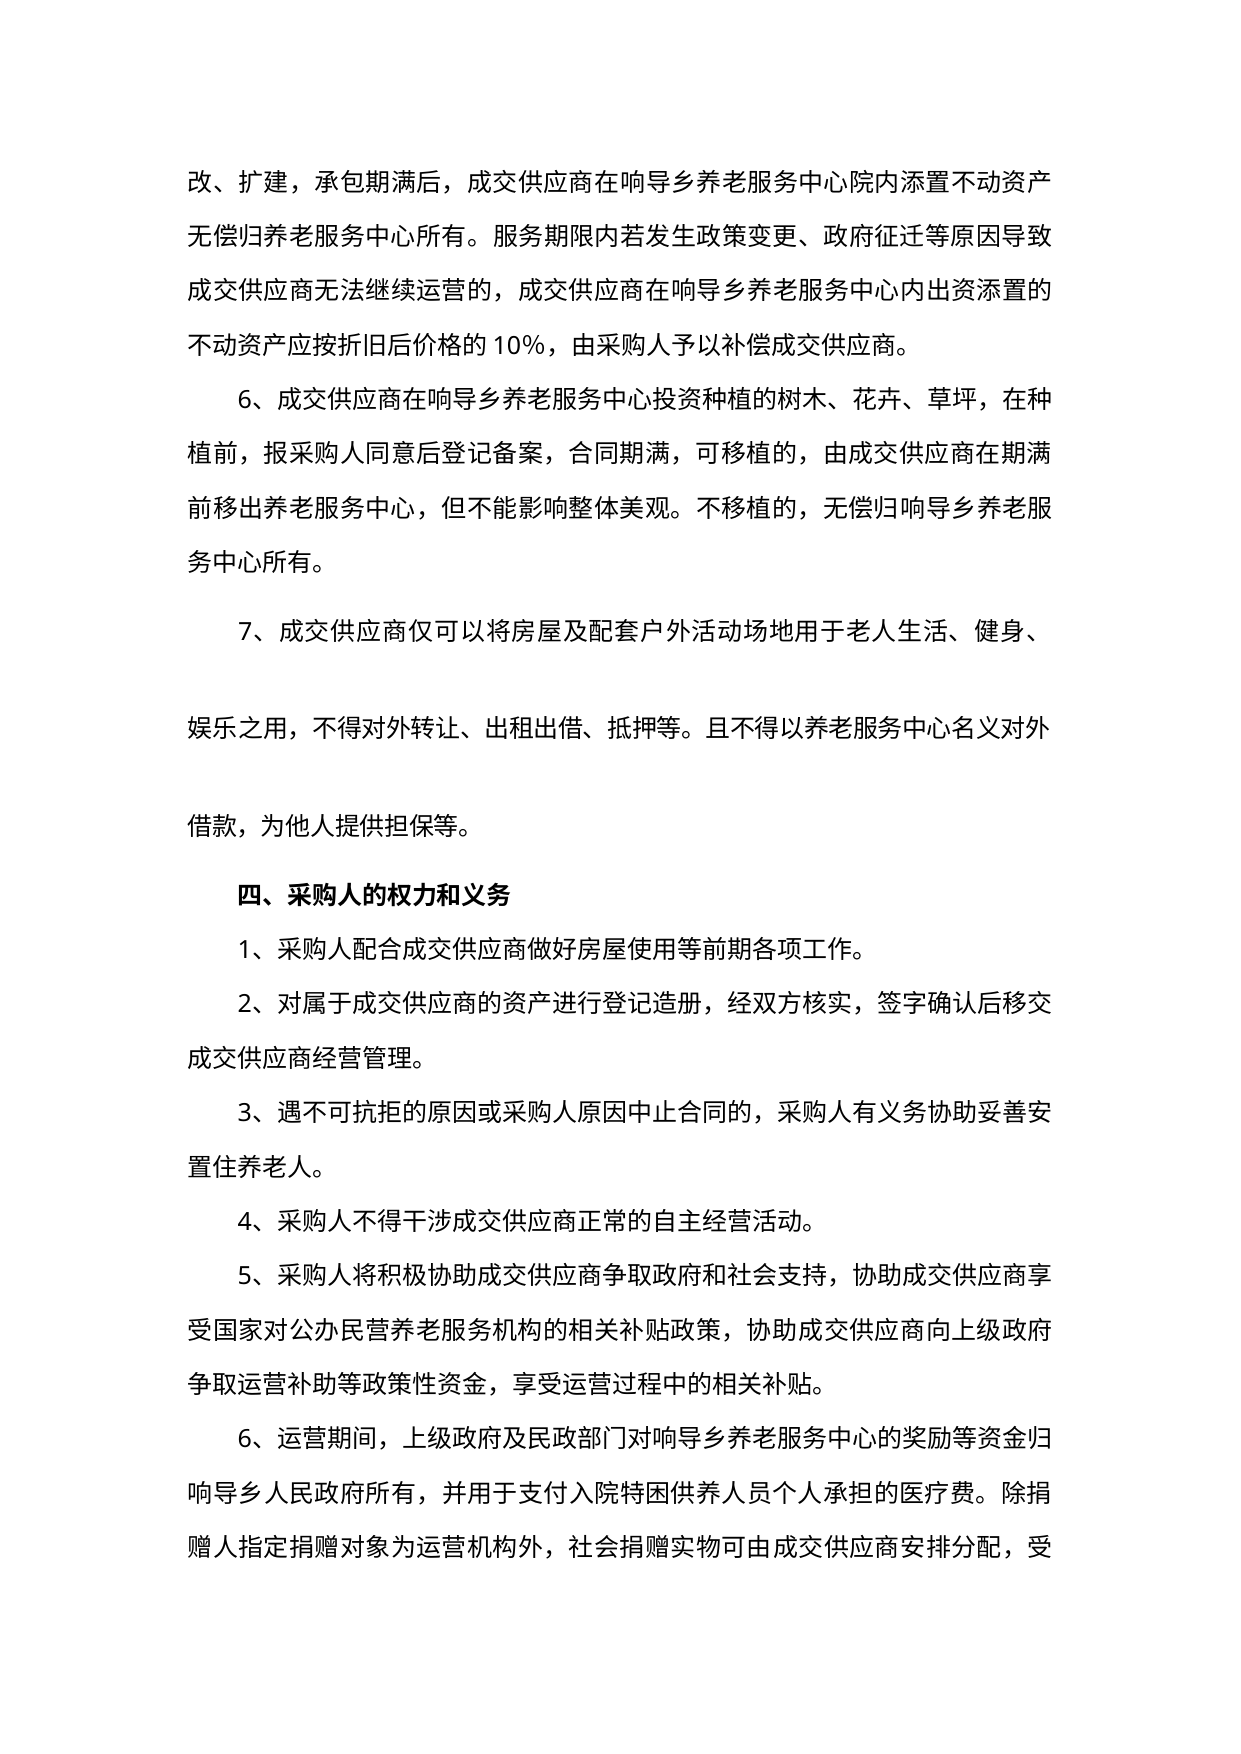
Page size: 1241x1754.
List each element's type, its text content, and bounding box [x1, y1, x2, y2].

text 7、成交供应商仅可以将房屋及配套户外活动场地用于老人生活、健身、娱乐之用，不得对外转让、出租出借、抵押等。且不得以养老服务中心名义对外借款，为他人提供担保等。 [187, 597, 1053, 857]
text 4、采购人不得干涉成交供应商正常的自主经营活动。 [187, 1201, 1053, 1238]
text 3、遇不可抗拒的原因或采购人原因中止合同的，采购人有义务协助妥善安置住养老人。 [187, 1093, 1053, 1183]
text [187, 1419, 1053, 1564]
text 6、成交供应商在响导乡养老服务中心投资种植的树木、花卉、草坪，在种植前，报采购人同意后登记备案，合同期满，可移植的，由成交供应商在期满前移出养老服务中心，但不能影响整体美观。不移植的，无偿归响导乡养老服务中心所有。 [187, 379, 1053, 579]
text 1、采购人配合成交供应商做好房屋使用等前期各项工作。 [187, 929, 1053, 966]
text 四、采购人的权力和义务 [187, 875, 1053, 911]
text 5、采购人将积极协助成交供应商争取政府和社会支持，协助成交供应商享受国家对公办民营养老服务机构的相关补贴政策，协助成交供应商向上级政府争取运营补助等政策性资金，享受运营过程中的相关补贴。 [187, 1256, 1053, 1401]
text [187, 162, 1053, 361]
text 2、对属于成交供应商的资产进行登记造册，经双方核实，签字确认后移交成交供应商经营管理。 [187, 984, 1053, 1074]
